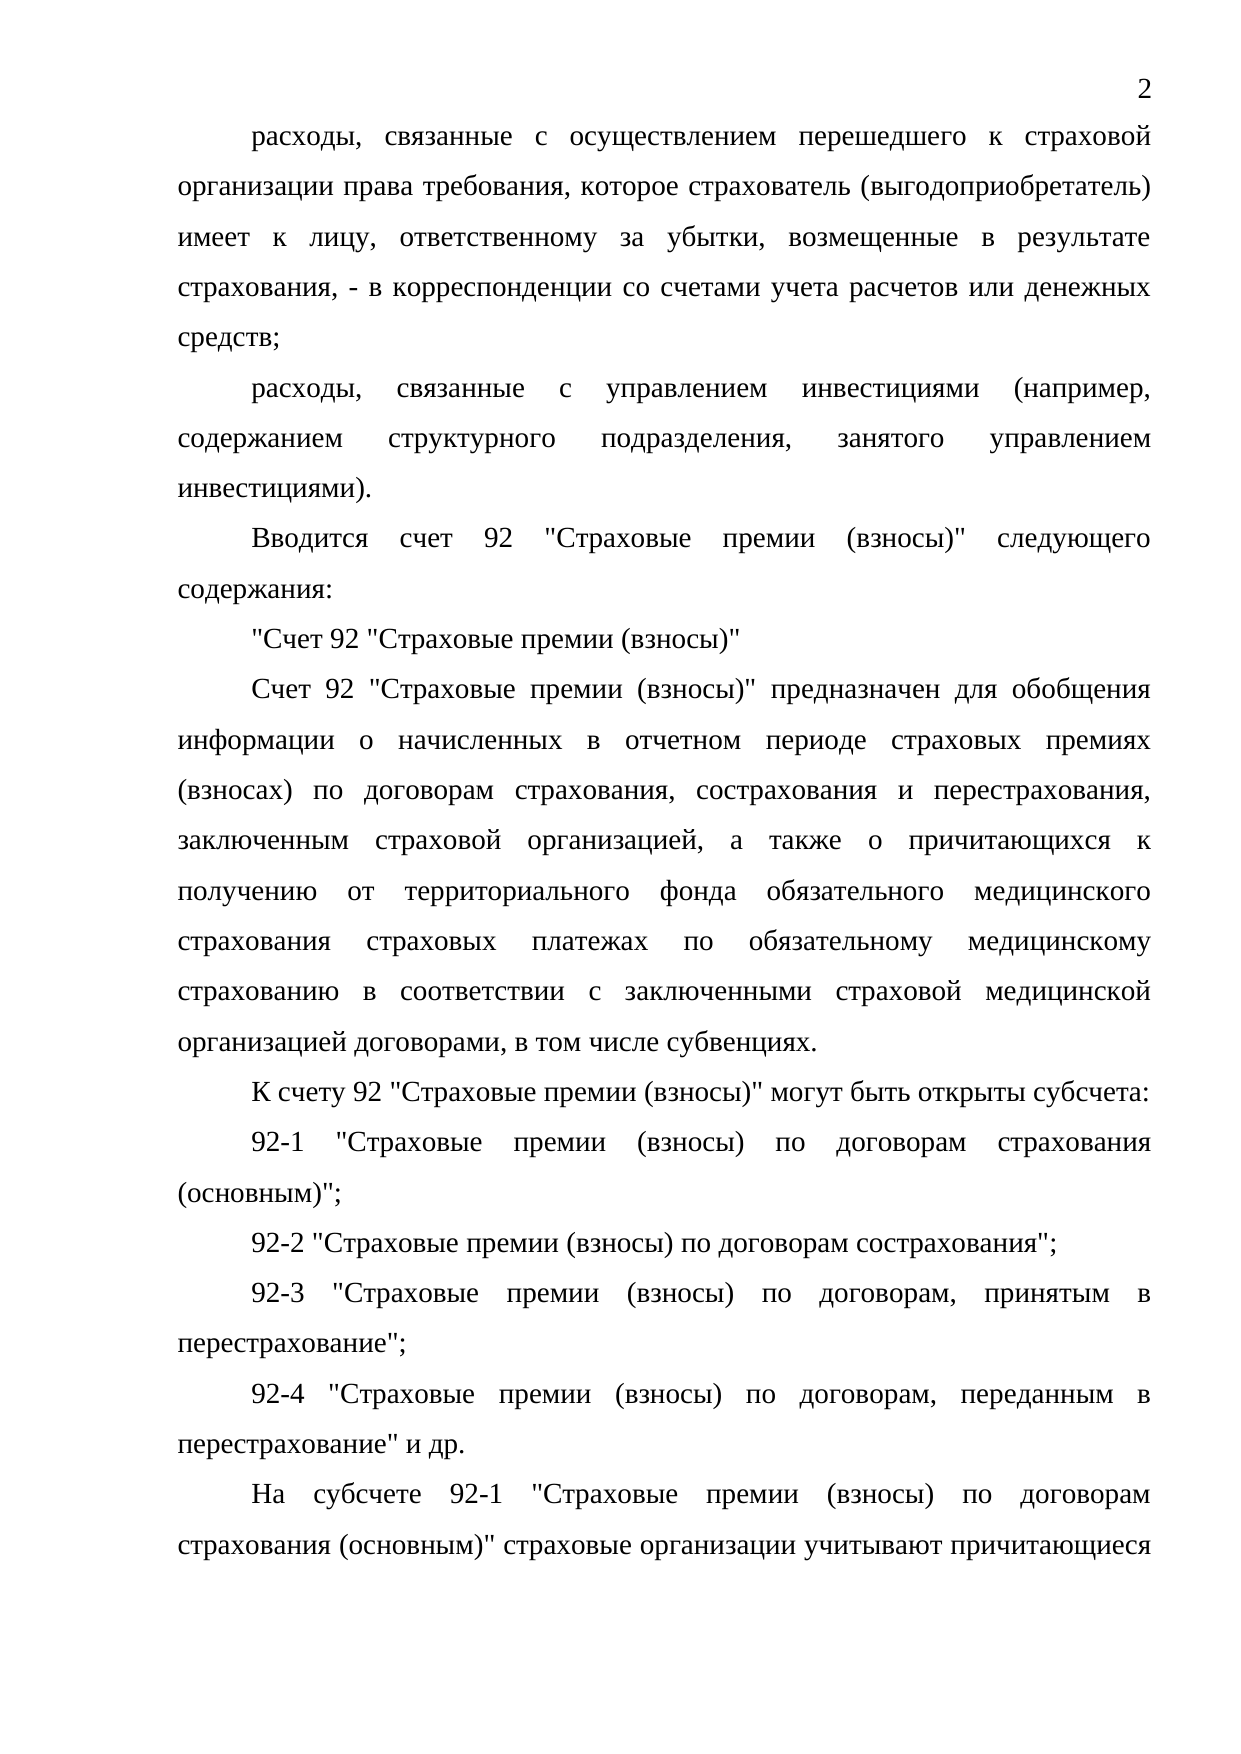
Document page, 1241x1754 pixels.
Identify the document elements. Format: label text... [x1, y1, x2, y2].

text "Счет 92 "Страховые премии (взносы)" [177, 621, 1152, 655]
text Вводится счет 92 "Страховые премии (взносы)" следующего содержания: [177, 521, 1152, 604]
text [177, 1477, 1152, 1560]
text 92-3 "Страховые премии (взносы) по договорам, принятым в перестрахование"; [177, 1275, 1152, 1359]
text 92-1 "Страховые премии (взносы) по договорам страхования (основным)"; [177, 1124, 1152, 1208]
text расходы, связанные с осуществлением перешедшего к страховой организации права требования, которое страхователь (выгодоприобретатель) имеет к лицу, ответственному за убытки, возмещенные в результате страхования, - в корреспонденции со счетами учета расчетов или денежных средств; [177, 118, 1152, 353]
text расходы, связанные с управлением инвестициями (например, содержанием структурного подразделения, занятого управлением инвестициями). [177, 370, 1152, 504]
text К счету 92 "Страховые премии (взносы)" могут быть открыты субсчета: [177, 1074, 1152, 1108]
text 92-4 "Страховые премии (взносы) по договорам, переданным в перестрахование" и др. [177, 1376, 1152, 1460]
text 92-2 "Страховые премии (взносы) по договорам сострахования"; [177, 1225, 1152, 1258]
text Счет 92 "Страховые премии (взносы)" предназначен для обобщения информации о начисленных в отчетном периоде страховых премиях (взносах) по договорам страхования, сострахования и перестрахования, заключенным страховой организацией, а также о причитающихся к получению от территориального фонда обязательного медицинского страхования страховых платежах по обязательному медицинскому страхованию в соответствии с заключенными страховой медицинской организацией договорами, в том числе субвенциях. [177, 672, 1152, 1057]
